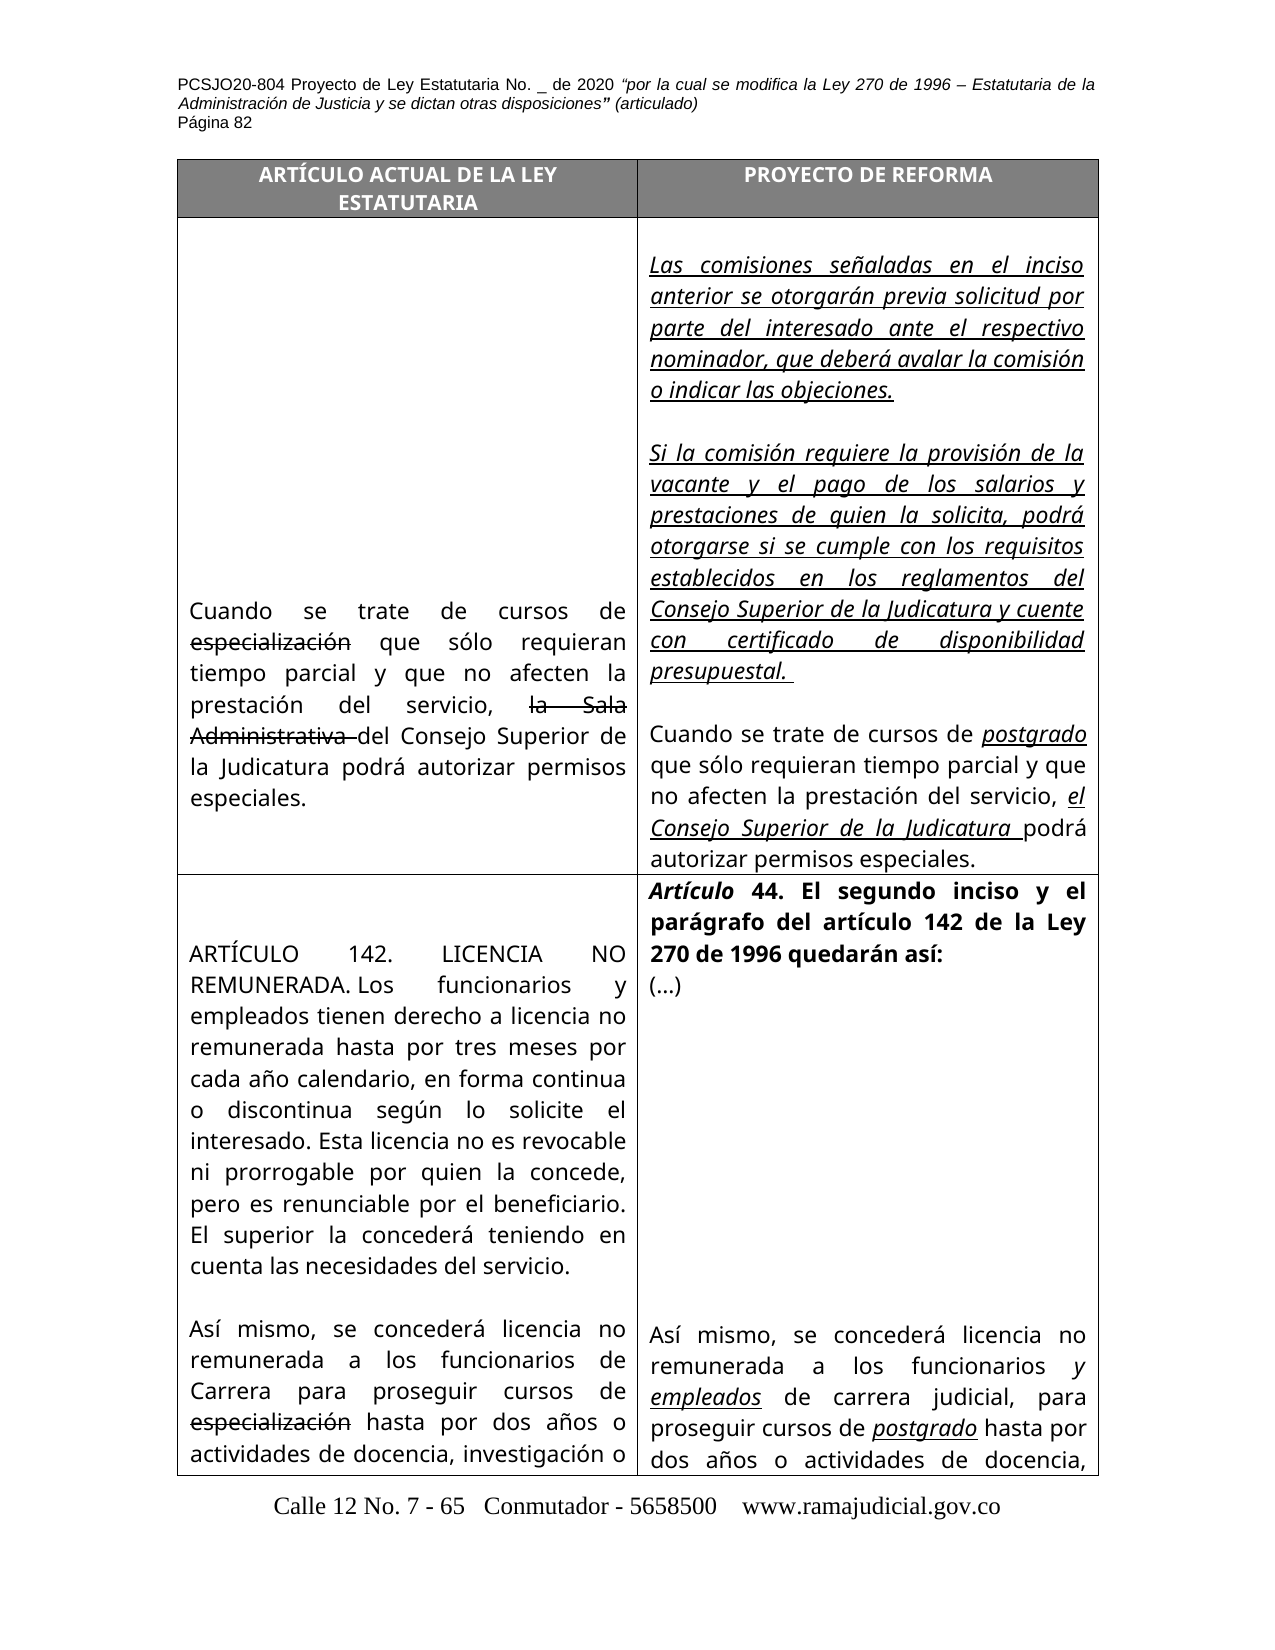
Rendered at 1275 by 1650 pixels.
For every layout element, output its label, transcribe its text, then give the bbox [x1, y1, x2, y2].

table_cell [638, 218, 1098, 874]
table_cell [178, 218, 637, 874]
table_header PROYECTO DE REFORMA [638, 160, 1098, 217]
table_header ARTÍCULO ACTUAL DE LA LEY ESTATUTARIA [178, 160, 637, 217]
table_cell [178, 875, 637, 1475]
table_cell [638, 875, 1098, 1475]
